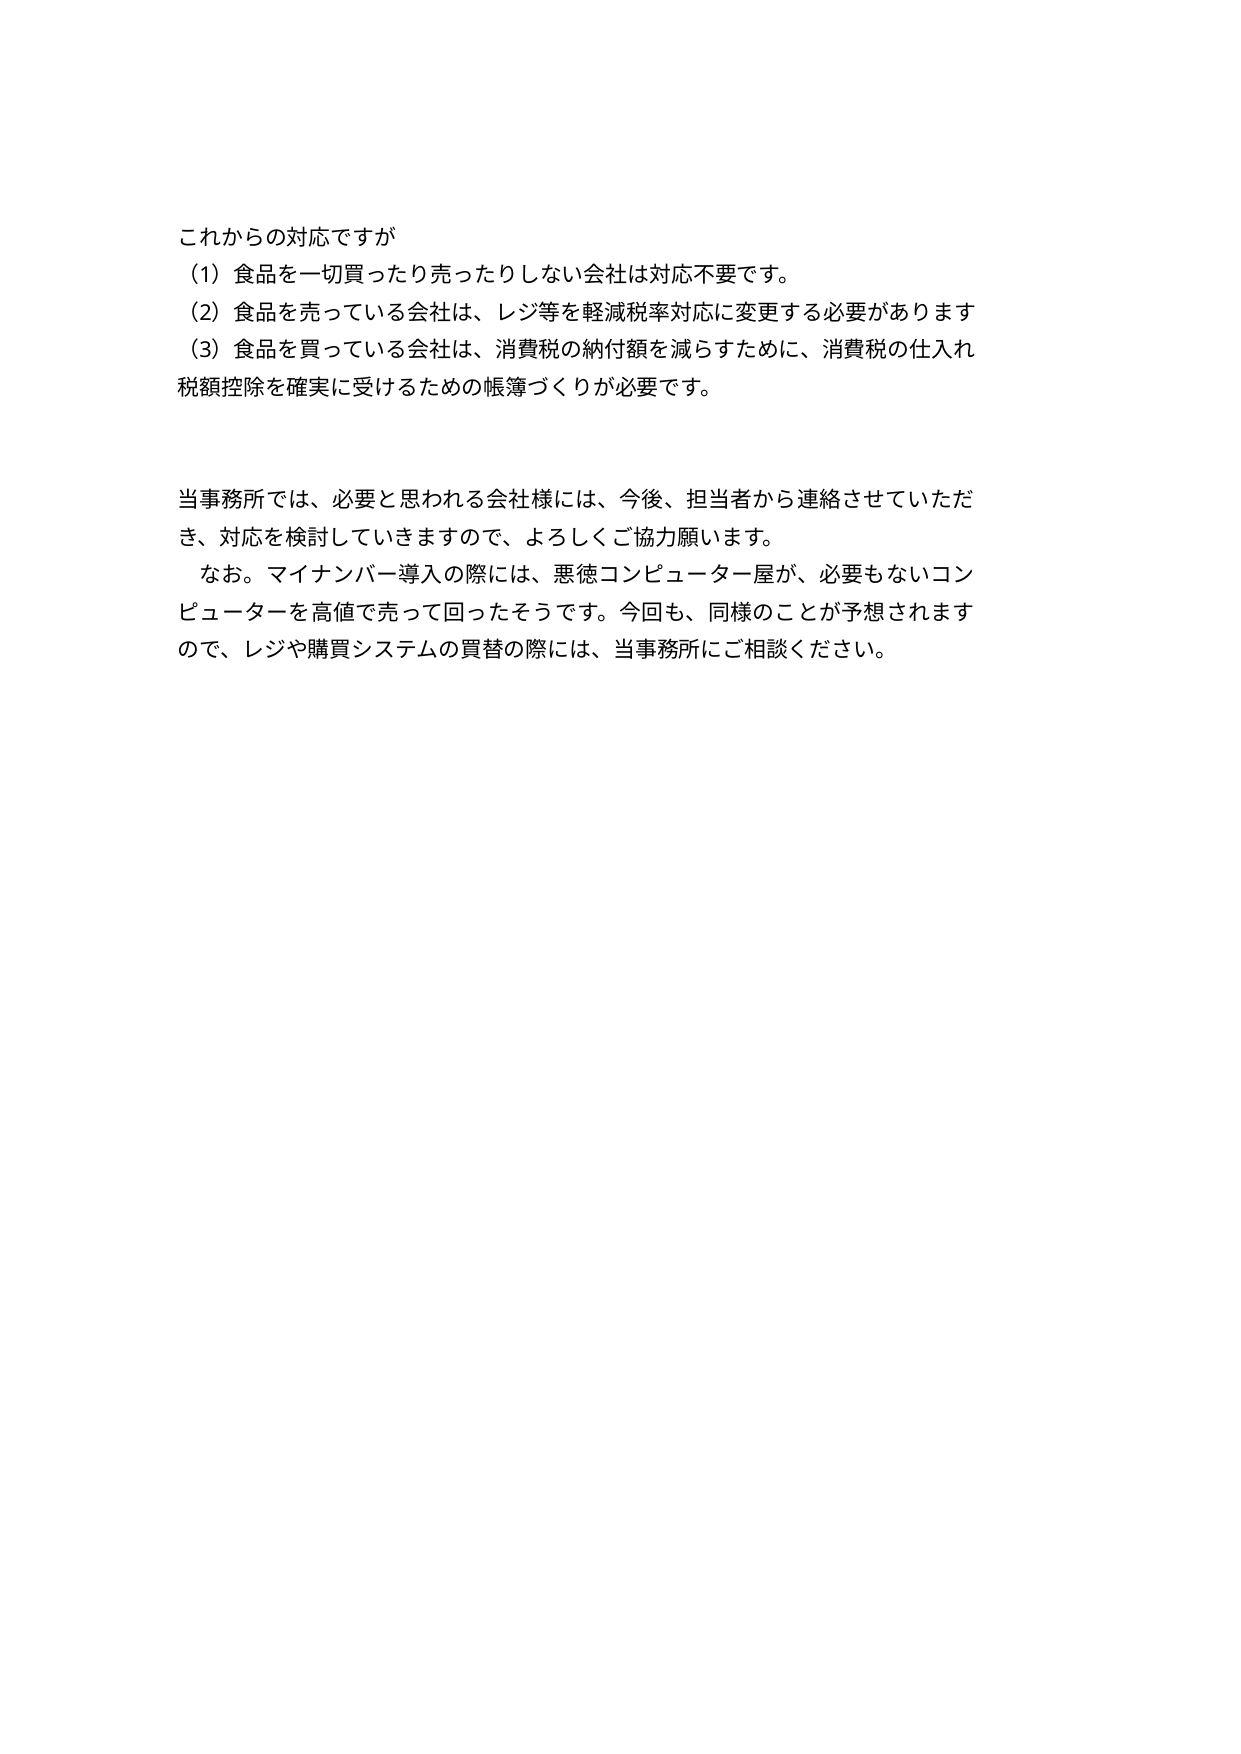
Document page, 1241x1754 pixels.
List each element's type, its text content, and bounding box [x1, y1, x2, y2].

text なお。マイナンバー導入の際には、悪徳コンピューター屋が、必要もないコンピューターを高値で売って回ったそうです。今回も、同様のことが予想されますので、レジや購買システムの買替の際には、当事務所にご相談ください。 [177, 554, 976, 667]
text （3）食品を買っている会社は、消費税の納付額を減らすために、消費税の仕入れ税額控除を確実に受けるための帳簿づくりが必要です。 [177, 329, 976, 404]
text （2）食品を売っている会社は、レジ等を軽減税率対応に変更する必要があります。 [177, 292, 976, 329]
text これからの対応ですが [177, 217, 976, 254]
text （1）食品を一切買ったり売ったりしない会社は対応不要です。 [177, 254, 976, 292]
text 当事務所では、必要と思われる会社様には、今後、担当者から連絡させていただき、対応を検討していきますので、よろしくご協力願います。 [177, 479, 976, 554]
